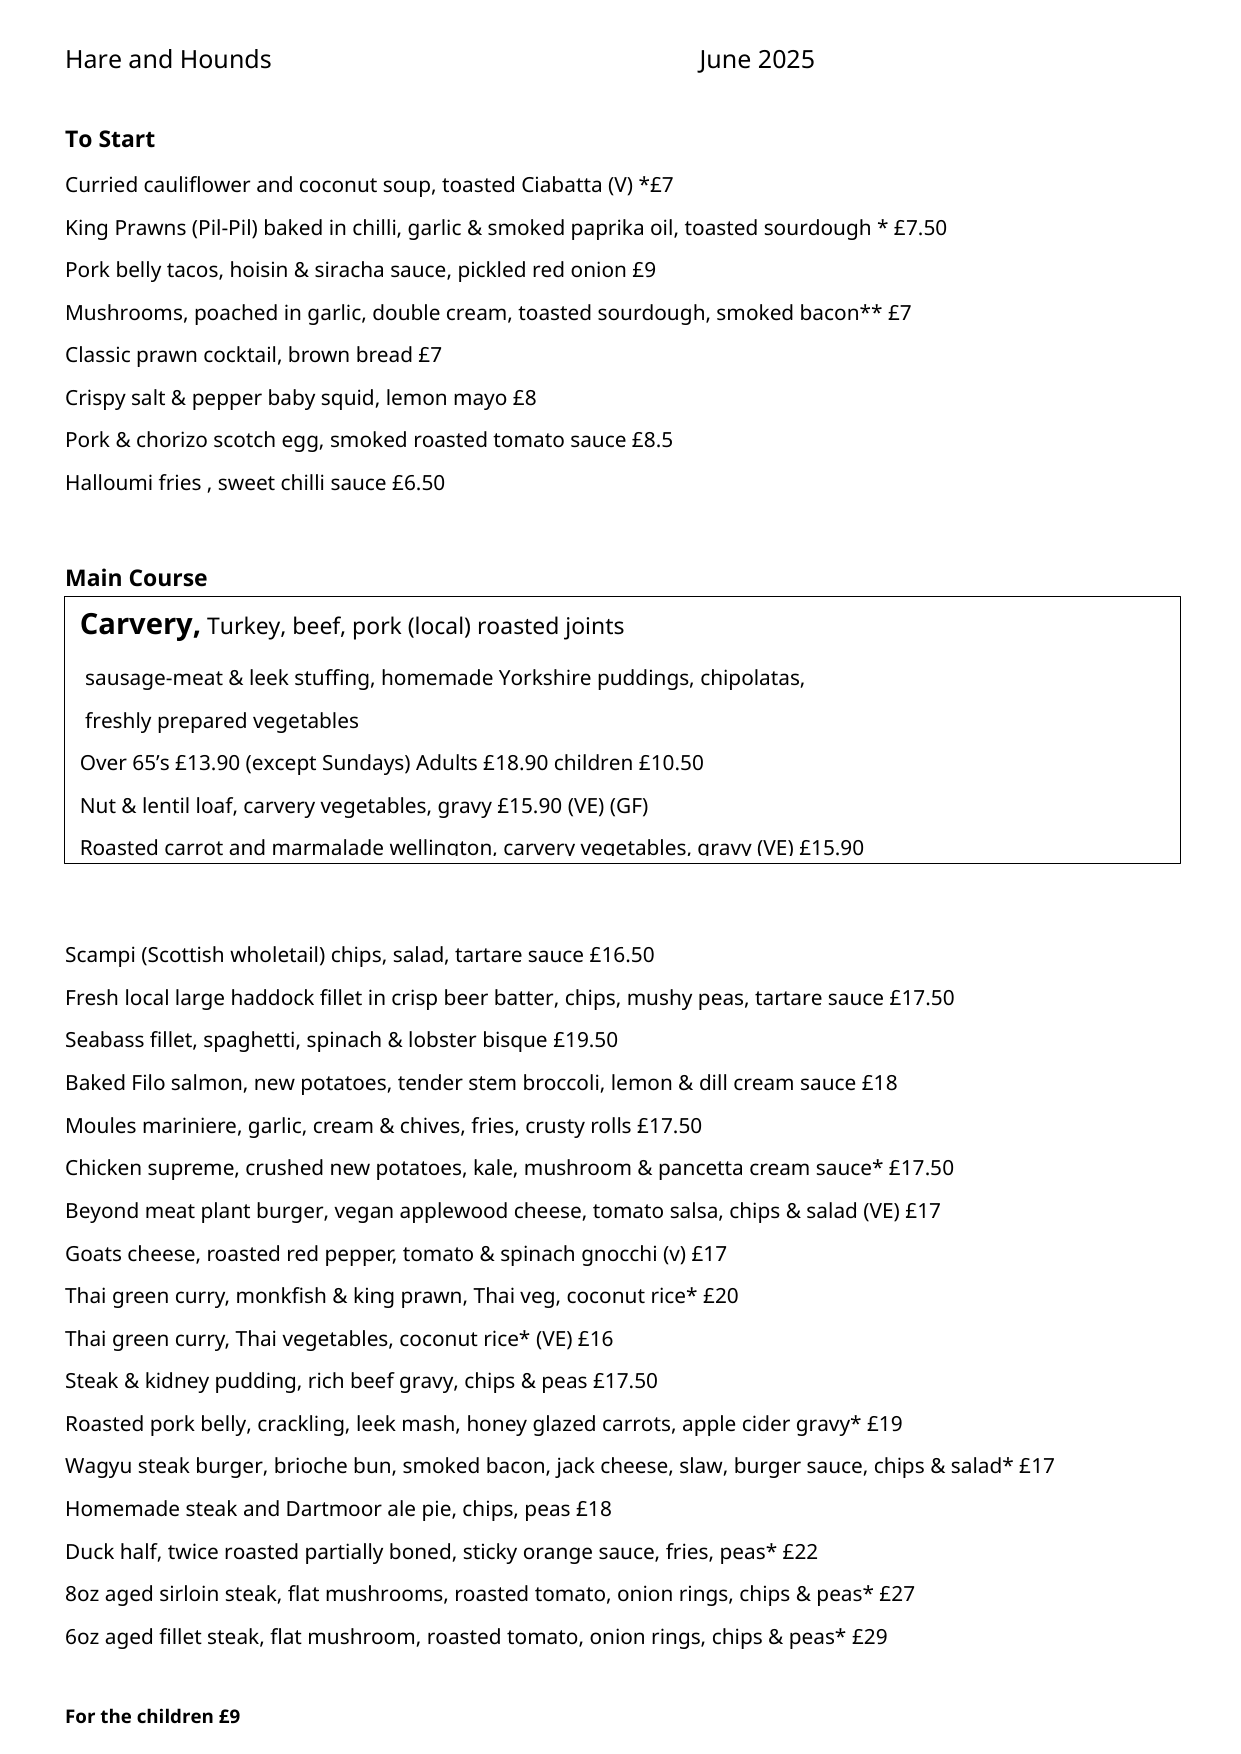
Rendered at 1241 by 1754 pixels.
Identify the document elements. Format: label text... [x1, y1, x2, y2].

text Pork belly tacos, hoisin & siracha sauce, pickled red onion £9 [65, 255, 1240, 284]
text Crispy salt & pepper baby squid, lemon mayo £8 [65, 383, 1199, 411]
text Roasted pork belly, crackling, leek mash, honey glazed carrots, apple cider gravy* £19 [65, 1409, 1199, 1437]
text Main Course [65, 562, 1240, 593]
text Curried cauliflower and coconut soup, toasted Ciabatta (V) *£7 [65, 170, 1199, 198]
text Seabass fillet, spaghetti, spinach & lobster bisque £19.50 [65, 1026, 1199, 1054]
text Scampi (Scottish wholetail) chips, salad, tartare sauce £16.50 [65, 940, 1199, 969]
text King Prawns (Pil-Pil) baked in chilli, garlic & smoked paprika oil, toasted sourdough * £7.50 [65, 213, 1240, 241]
text Duck half, twice roasted partially boned, sticky orange sauce, fries, peas* £22 [65, 1537, 1199, 1565]
text To Start [65, 123, 1199, 154]
text Pork & chorizo scotch egg, smoked roasted tomato sauce £8.5 [65, 426, 1240, 454]
text Steak & kidney pudding, rich beef gravy, chips & peas £17.50 [65, 1366, 1199, 1395]
text Baked Filo salmon, new potatoes, tender stem broccoli, lemon & dill cream sauce £18 [65, 1068, 1199, 1097]
text Fresh local large haddock fillet in crisp beer batter, chips, mushy peas, tartare sauce £17.50 [65, 983, 1199, 1011]
text Wagyu steak burger, brioche bun, smoked bacon, jack cheese, slaw, burger sauce, chips & salad* £17 [65, 1452, 1199, 1480]
text Homemade steak and Dartmoor ale pie, chips, peas £18 [65, 1494, 1199, 1523]
text Classic prawn cocktail, brown bread £7 [65, 340, 1199, 369]
text Halloumi fries , sweet chilli sauce £6.50 [65, 468, 1240, 497]
text Hare and Hounds June 2025 [65, 41, 1199, 75]
text Thai green curry, monkfish & king prawn, Thai veg, coconut rice* £20 [65, 1281, 1199, 1310]
text Thai green curry, Thai vegetables, coconut rice* (VE) £16 [65, 1324, 1199, 1352]
text Chicken supreme, crushed new potatoes, kale, mushroom & pancetta cream sauce* £17.50 [65, 1153, 1199, 1182]
text For the children £9 [65, 1703, 1199, 1728]
text 6oz aged fillet steak, flat mushroom, roasted tomato, onion rings, chips & peas* £29 [65, 1622, 1199, 1651]
text Goats cheese, roasted red pepper, tomato & spinach gnocchi (v) £17 [65, 1239, 1199, 1267]
text 8oz aged sirloin steak, flat mushrooms, roasted tomato, onion rings, chips & peas* £27 [65, 1579, 1199, 1608]
text Beyond meat plant burger, vegan applewood cheese, tomato salsa, chips & salad (VE) £17 [65, 1196, 1199, 1224]
text Mushrooms, poached in garlic, double cream, toasted sourdough, smoked bacon** £7 [65, 298, 1199, 326]
text Moules mariniere, garlic, cream & chives, fries, crusty rolls £17.50 [65, 1111, 1199, 1139]
